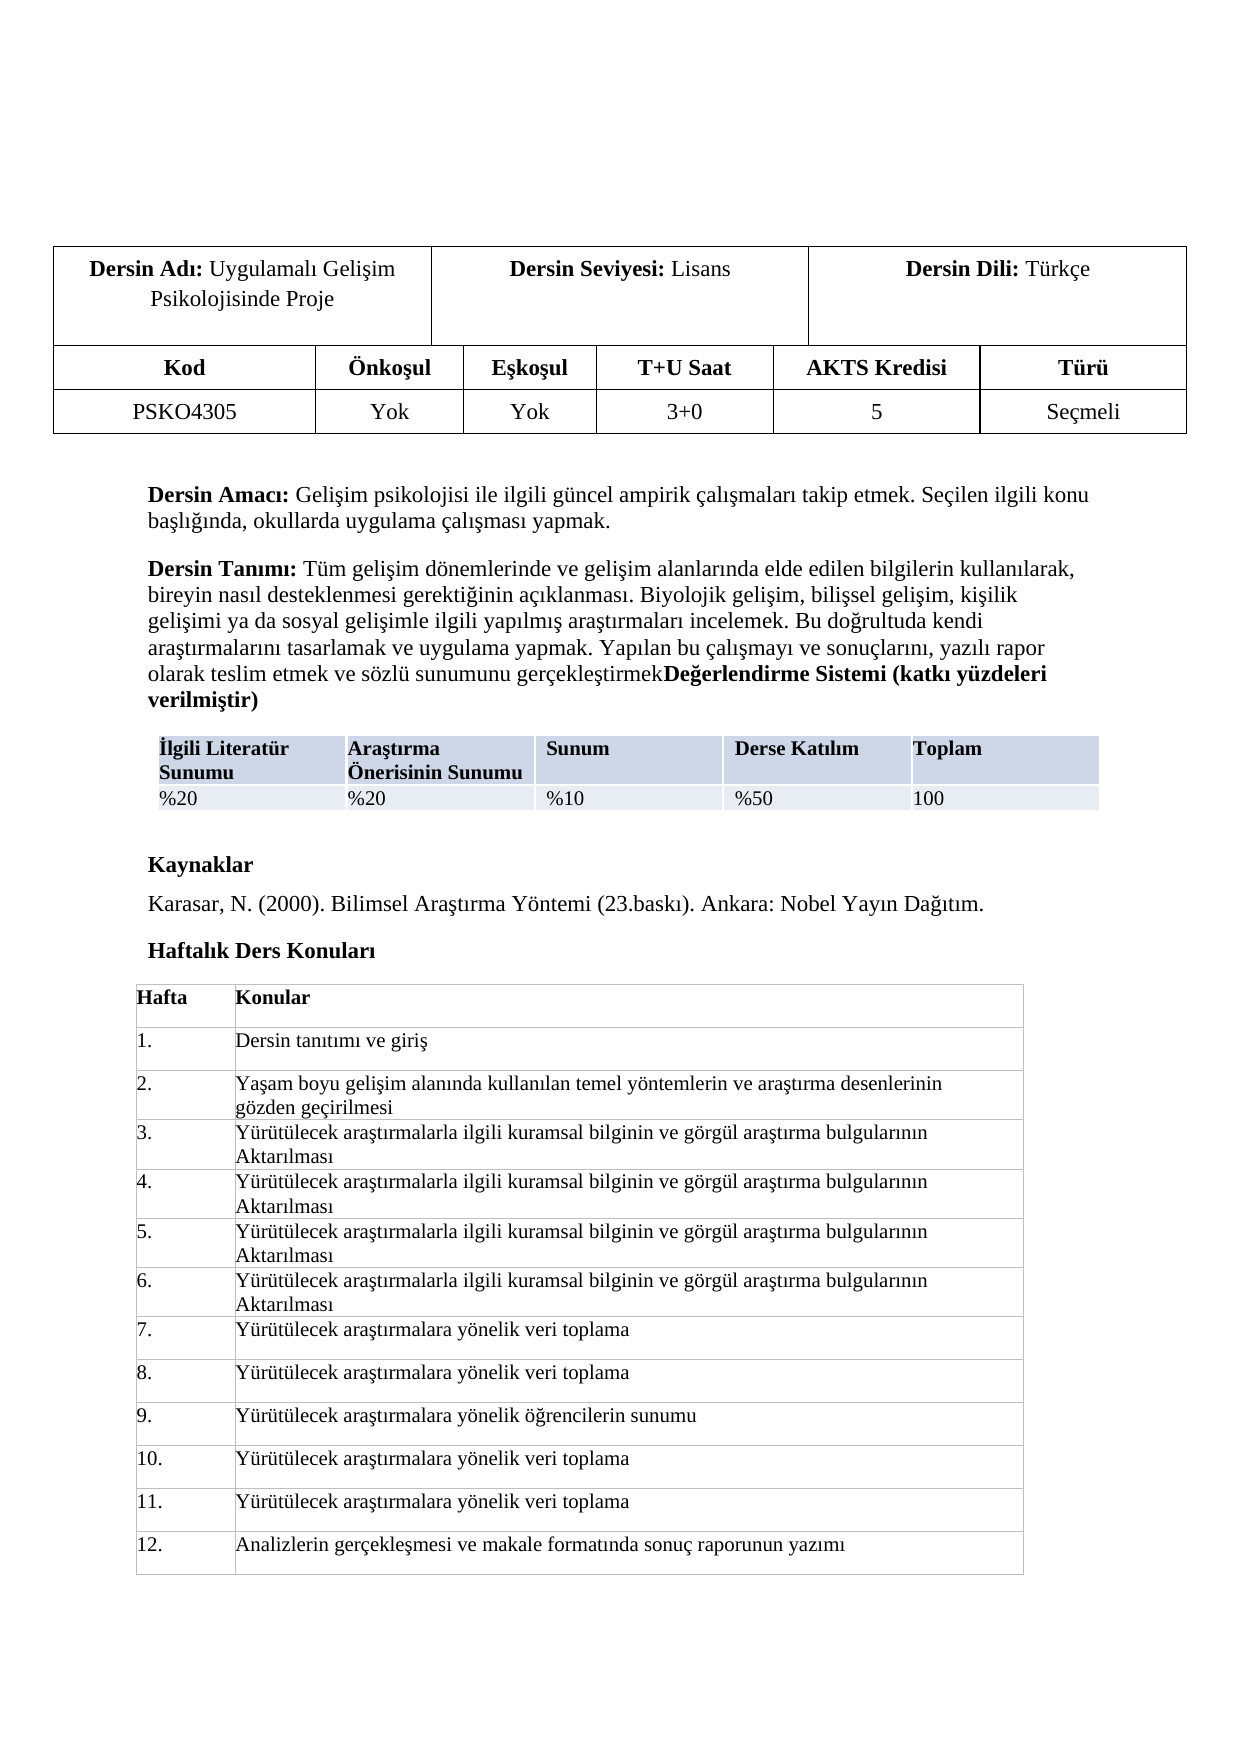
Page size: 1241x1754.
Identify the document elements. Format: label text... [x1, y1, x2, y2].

table_cell 8. [137, 1360, 235, 1402]
table_cell %50 [724, 786, 911, 810]
table_cell Yürütülecek araştırmalarla ilgili kuramsal bilginin ve görgül araştırma bulgularının Aktarılması [236, 1170, 1023, 1218]
table_cell Yürütülecek araştırmalarla ilgili kuramsal bilginin ve görgül araştırma bulgularının Aktarılması [236, 1268, 1023, 1316]
table_cell Yaşam boyu gelişim alanında kullanılan temel yöntemlerin ve araştırma desenlerinin gözden geçirilmesi [236, 1071, 1023, 1119]
table_cell 9. [137, 1403, 235, 1445]
table_header Derse Katılım [724, 736, 911, 784]
text Karasar, N. (2000). Bilimsel Araştırma Yöntemi (23.baskı). Ankara: Nobel Yayın Dağıtım. [148, 890, 1093, 916]
table_cell 10. [137, 1446, 235, 1488]
table_header Dersin Dili: Türkçe [809, 247, 1186, 345]
table_cell 100 [913, 786, 1099, 810]
table_cell PSKO4305 [54, 390, 315, 433]
table_cell 3+0 [597, 390, 773, 433]
table_header Dersin Seviyesi: Lisans [432, 247, 808, 345]
table_cell %20 [348, 786, 534, 810]
table_cell Yürütülecek araştırmalarla ilgili kuramsal bilginin ve görgül araştırma bulgularının Aktarılması [236, 1219, 1023, 1267]
table_cell 1. [137, 1028, 235, 1070]
table_header Hafta [137, 985, 235, 1027]
table_cell %10 [536, 786, 722, 810]
table_cell Seçmeli [981, 390, 1186, 433]
table_cell 6. [137, 1268, 235, 1316]
table_cell Yok [316, 390, 463, 433]
text Dersin Tanımı: Tüm gelişim dönemlerinde ve gelişim alanlarında elde edilen bilgilerin kullanılarak, bireyin nasıl desteklenmesi gerektiğinin açıklanması. Biyolojik gelişim, bilişsel gelişim, kişilik gelişimi ya da sosyal gelişimle ilgili yapılmış araştırmaları incelemek. Bu doğrultuda kendi araştırmalarını tasarlamak ve uygulama yapmak. Yapılan bu çalışmayı ve sonuçlarını, yazılı rapor olarak teslim etmek ve sözlü sunumunu gerçekleştirmekDeğerlendirme Sistemi (katkı yüzdeleri verilmiştir) [148, 555, 1093, 713]
table_header Dersin Adı: Uygulamalı Gelişim Psikolojisinde Proje [54, 247, 431, 345]
table_cell T+U Saat [597, 346, 773, 389]
table_cell Yok [464, 390, 596, 433]
table_header Toplam [913, 736, 1099, 784]
table_cell Eşkoşul [464, 346, 596, 389]
table_cell Önkoşul [316, 346, 463, 389]
table_cell Yürütülecek araştırmalara yönelik veri toplama [236, 1360, 1023, 1402]
table_header Konular [236, 985, 1023, 1027]
text Dersin Amacı: Gelişim psikolojisi ile ilgili güncel ampirik çalışmaları takip etmek. Seçilen ilgili konu başlığında, okullarda uygulama çalışması yapmak. [148, 481, 1093, 534]
table_header İlgili Literatür Sunumu [159, 736, 345, 784]
table_cell 7. [137, 1317, 235, 1359]
table_cell Dersin tanıtımı ve giriş [236, 1028, 1023, 1070]
table_cell AKTS Kredisi [774, 346, 979, 389]
table_cell Yürütülecek araştırmalara yönelik veri toplama [236, 1317, 1023, 1359]
table_cell 5 [774, 390, 979, 433]
table_cell Yürütülecek araştırmalara yönelik veri toplama [236, 1489, 1023, 1531]
table_cell %20 [159, 786, 345, 810]
table_cell 5. [137, 1219, 235, 1267]
table_cell 11. [137, 1489, 235, 1531]
table_cell Kod [54, 346, 315, 389]
table_cell 3. [137, 1120, 235, 1168]
table_cell 12. [137, 1532, 235, 1573]
table_cell 4. [137, 1170, 235, 1218]
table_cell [236, 1532, 1023, 1573]
table_header Sunum [536, 736, 722, 784]
text Kaynaklar [148, 851, 1093, 877]
text Haftalık Ders Konuları [148, 937, 1093, 963]
table_cell Türü [981, 346, 1186, 389]
table_cell 2. [137, 1071, 235, 1119]
table_cell Yürütülecek araştırmalara yönelik öğrencilerin sunumu [236, 1403, 1023, 1445]
table_cell Yürütülecek araştırmalara yönelik veri toplama [236, 1446, 1023, 1488]
table_cell Yürütülecek araştırmalarla ilgili kuramsal bilginin ve görgül araştırma bulgularının Aktarılması [236, 1120, 1023, 1168]
table_header Araştırma Önerisinin Sunumu [348, 736, 534, 784]
